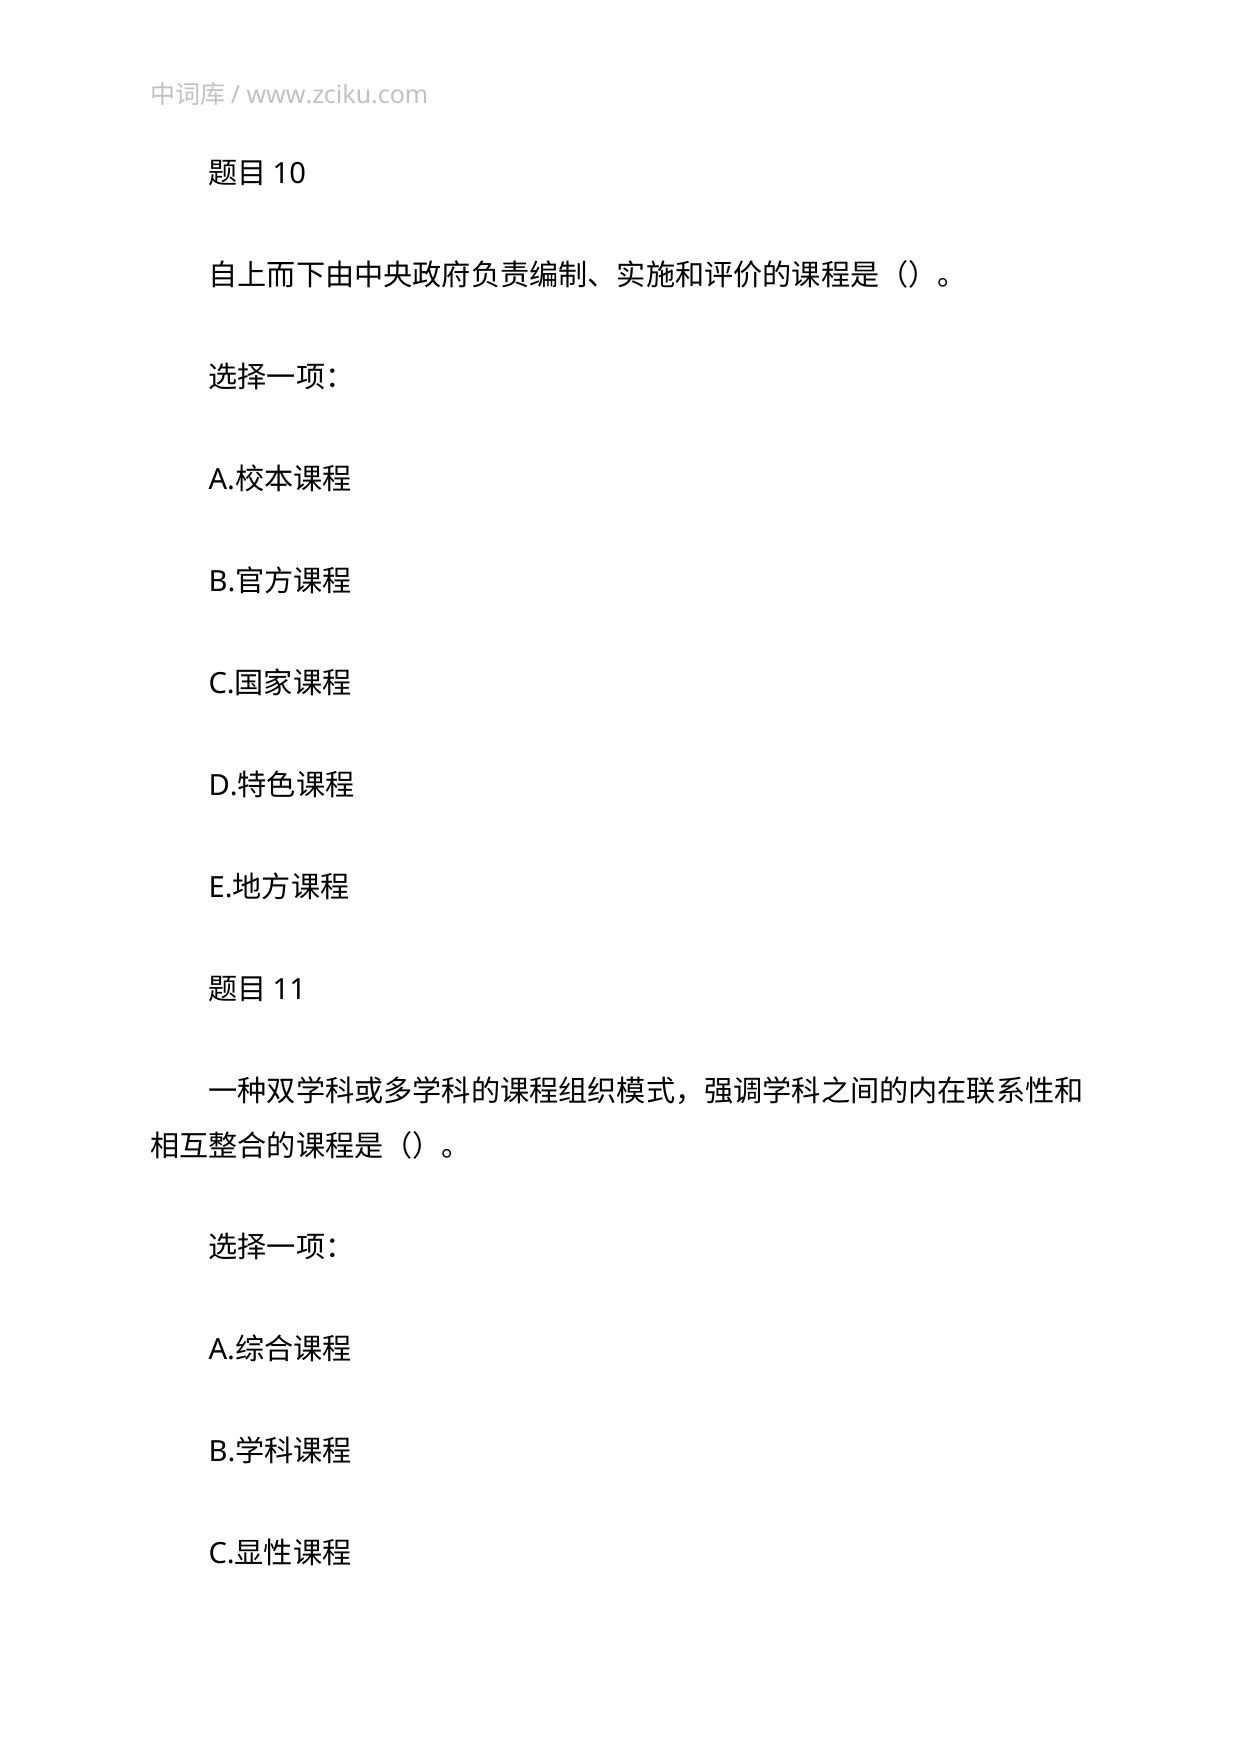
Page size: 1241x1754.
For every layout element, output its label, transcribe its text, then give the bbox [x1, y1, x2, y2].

text C.显性课程 [150, 1530, 1090, 1572]
text 题目11 [150, 965, 1090, 1008]
text B.官方课程 [150, 557, 1090, 600]
text 一种双学科或多学科的课程组织模式，强调学科之间的内在联系性和相互整合的课程是（）。 [150, 1067, 1090, 1164]
text 选择一项： [150, 1224, 1090, 1266]
text A.校本课程 [150, 456, 1090, 498]
text 选择一项： [150, 354, 1090, 396]
text D.特色课程 [150, 761, 1090, 804]
text B.学科课程 [150, 1428, 1090, 1470]
text E.地方课程 [150, 863, 1090, 906]
text C.国家课程 [150, 659, 1090, 702]
text A.综合课程 [150, 1326, 1090, 1368]
text 自上而下由中央政府负责编制、实施和评价的课程是（）。 [150, 252, 1090, 294]
text 题目10 [150, 150, 1090, 192]
